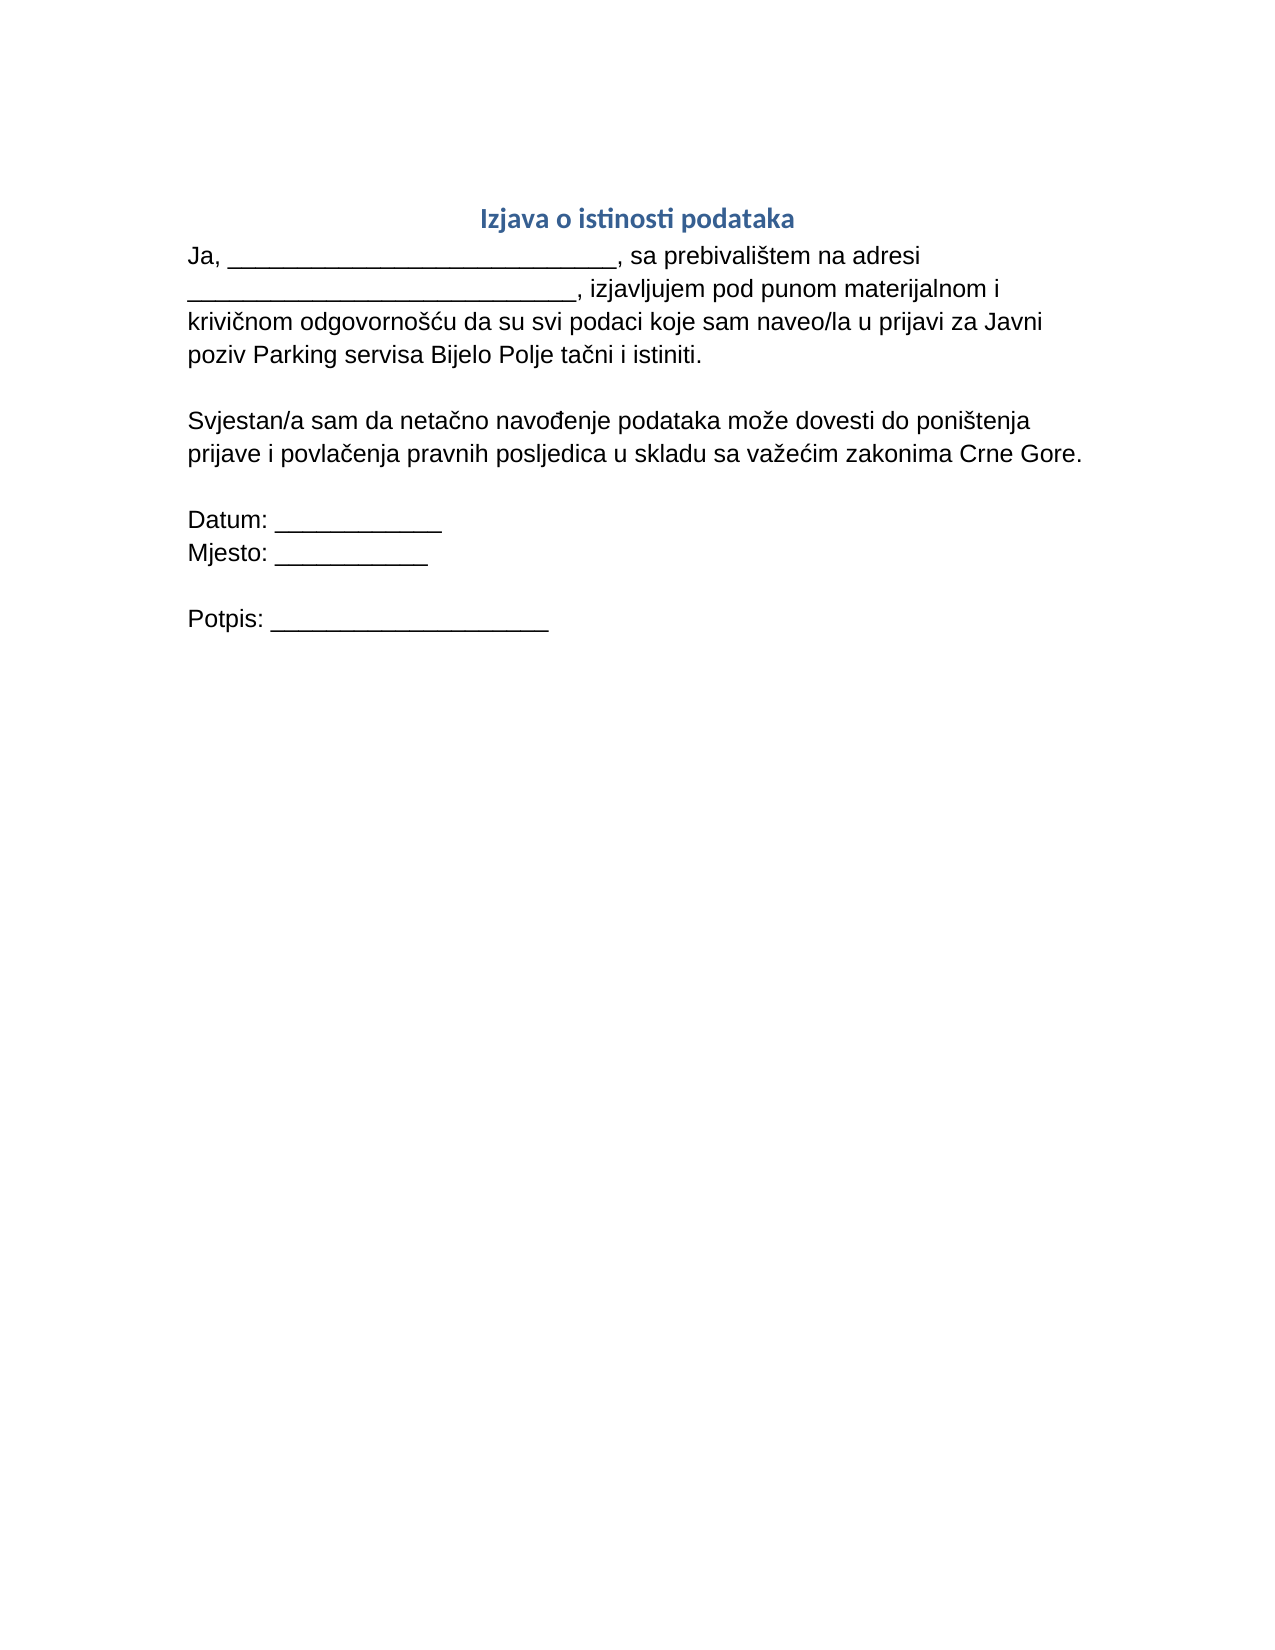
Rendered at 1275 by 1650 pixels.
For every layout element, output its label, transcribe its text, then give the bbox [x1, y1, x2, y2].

text Ja, ____________________________, sa prebivalištem na adresi ____________________________, izjavljujem pod punom materijalnom i krivičnom odgovornošću da su svi podaci koje sam naveo/la u prijavi za Javni poziv Parking servisa Bijelo Polje tačni i istiniti. Svjestan/a sam da netačno navođenje podataka može dovesti do poništenja prijave i povlačenja pravnih posljedica u skladu sa važećim zakonima Crne Gore. Datum: ____________ Mjesto: ___________ Potpis: ____________________ [187, 241, 1087, 633]
subtitle Izjava o istinosti podataka [187, 200, 1087, 236]
